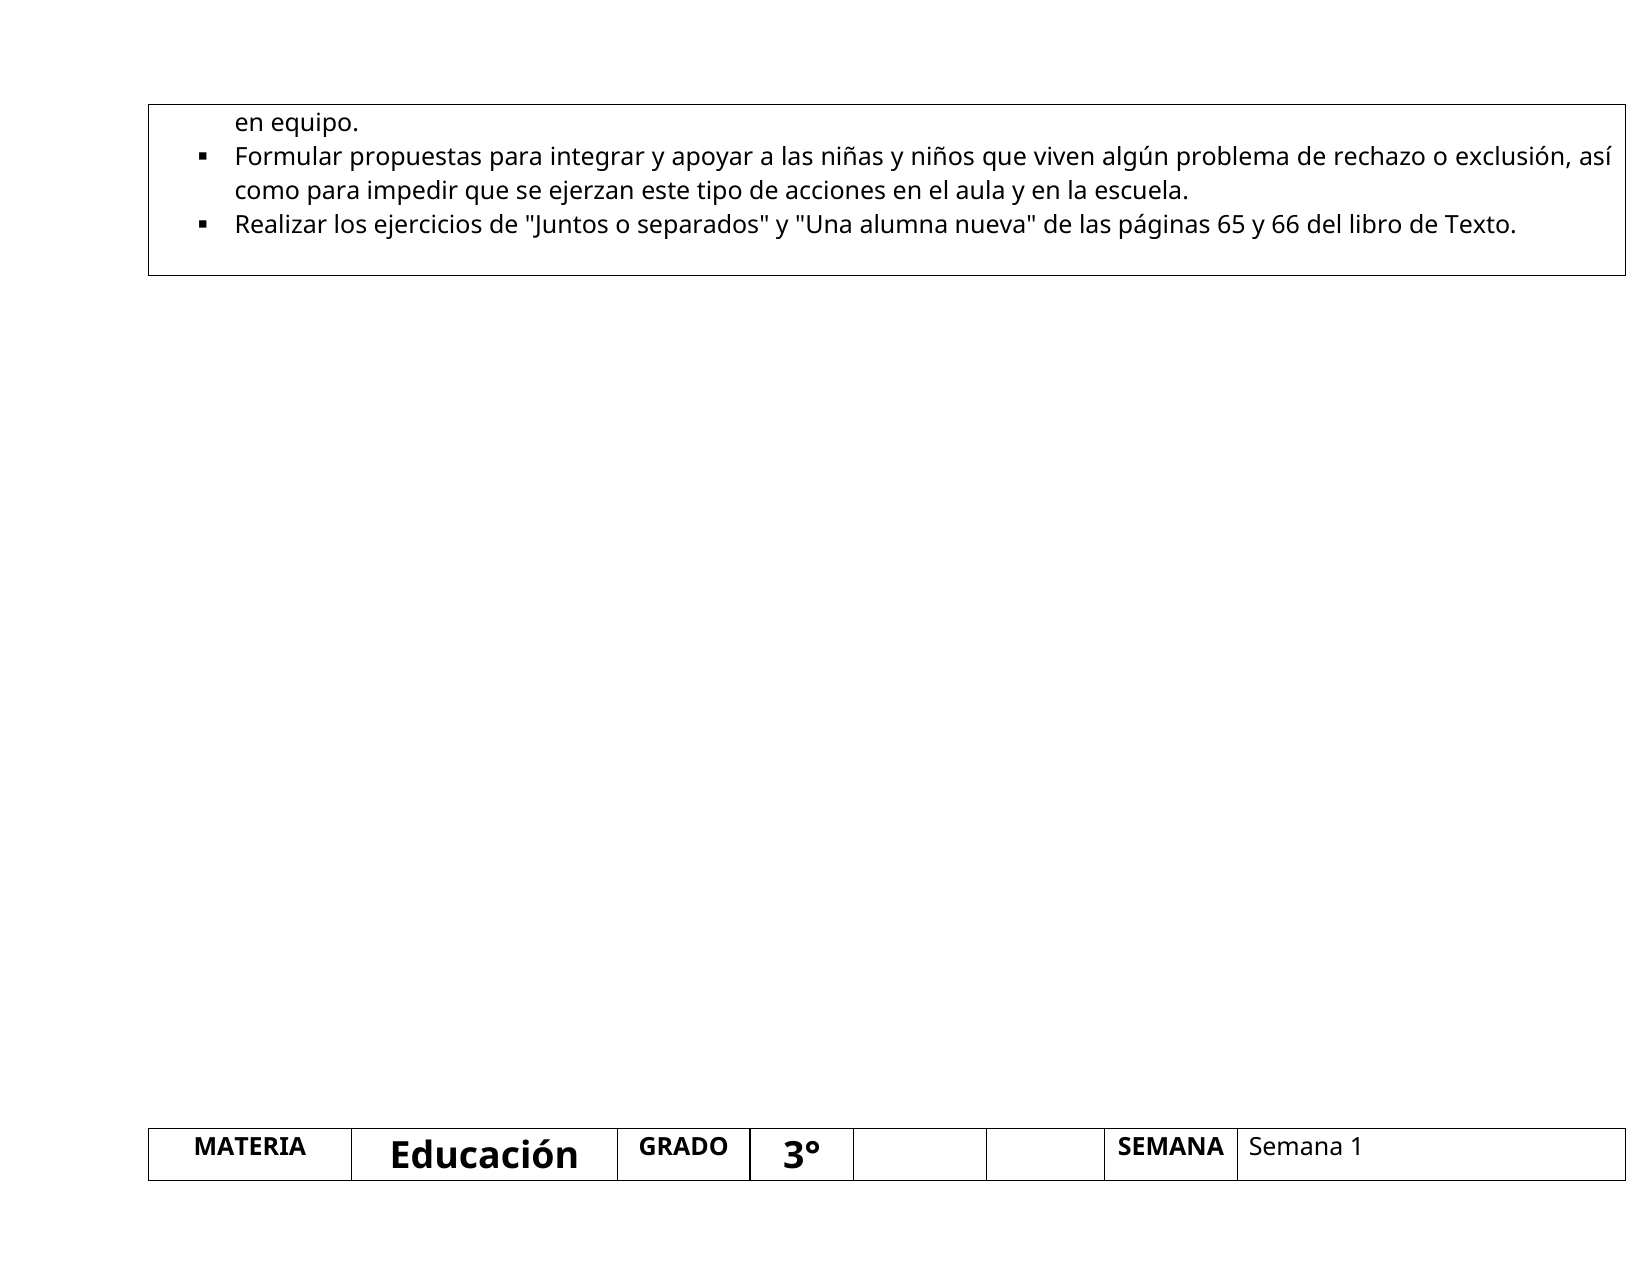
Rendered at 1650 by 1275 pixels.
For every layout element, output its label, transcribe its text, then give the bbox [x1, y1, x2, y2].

table_header [854, 1129, 986, 1179]
table_header Semana 1 [1238, 1129, 1625, 1179]
table_header 3° [751, 1129, 853, 1179]
table_header SEMANA [1105, 1129, 1237, 1179]
table_header MATERIA [149, 1129, 351, 1179]
table_header GRADO [618, 1129, 749, 1179]
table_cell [149, 105, 1625, 275]
table_header Educación Artística [352, 1129, 617, 1179]
table_header [987, 1129, 1104, 1179]
